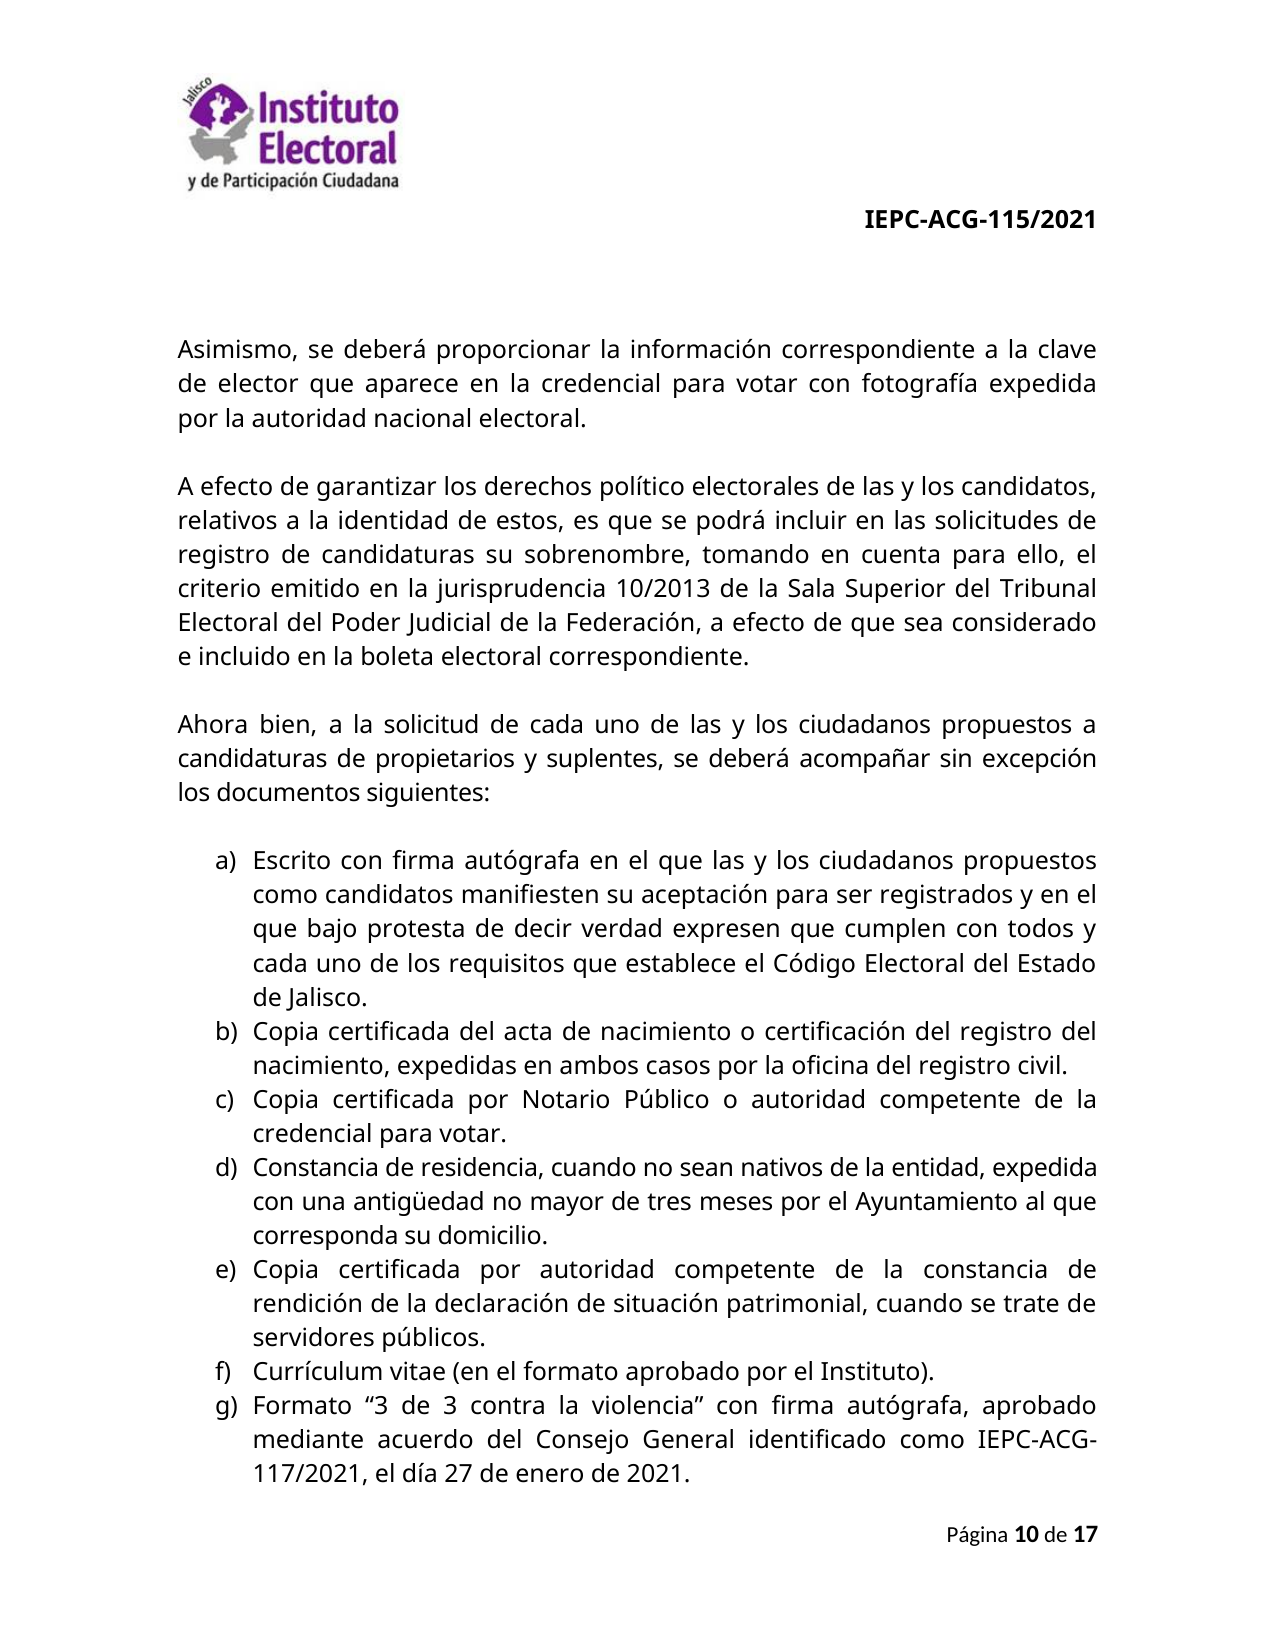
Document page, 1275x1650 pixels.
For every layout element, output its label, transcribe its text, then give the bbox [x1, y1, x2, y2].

text Ahora bien, a la solicitud de cada uno de las y los ciudadanos propuestos a candidaturas de propietarios y suplentes, se deberá acompañar sin excepción los documentos siguientes: [177, 707, 1098, 809]
list Constancia de residencia, cuando no sean nativos de la entidad, expedida con una antigüedad no mayor de tres meses por el Ayuntamiento al que corresponda su domicilio. [215, 1149, 1098, 1252]
list Escrito con firma autógrafa en el que las y los ciudadanos propuestos como candidatos manifiesten su aceptación para ser registrados y en el que bajo protesta de decir verdad expresen que cumplen con todos y cada uno de los requisitos que establece el Código Electoral del Estado de Jalisco. [215, 843, 1098, 1013]
list Copia certificada por autoridad competente de la constancia de rendición de la declaración de situación patrimonial, cuando se trate de servidores públicos. [215, 1252, 1098, 1354]
text Asimismo, se deberá proporcionar la información correspondiente a la clave de elector que aparece en la credencial para votar con fotografía expedida por la autoridad nacional electoral. [177, 332, 1098, 434]
picture [177, 73, 406, 202]
text A efecto de garantizar los derechos político electorales de las y los candidatos, relativos a la identidad de estos, es que se podrá incluir en las solicitudes de registro de candidaturas su sobrenombre, tomando en cuenta para ello, el criterio emitido en la jurisprudencia 10/2013 de la Sala Superior del Tribunal Electoral del Poder Judicial de la Federación, a efecto de que sea considerado e incluido en la boleta electoral correspondiente. [177, 468, 1098, 673]
list Copia certificada del acta de nacimiento o certificación del registro del nacimiento, expedidas en ambos casos por la oficina del registro civil. [215, 1013, 1098, 1081]
list Currículum vitae (en el formato aprobado por el Instituto). [215, 1354, 1098, 1388]
list Formato “3 de 3 contra la violencia” con firma autógrafa, aprobado mediante acuerdo del Consejo General identificado como IEPC-ACG-117/2021, el día 27 de enero de 2021. [215, 1388, 1098, 1490]
list Copia certificada por Notario Público o autoridad competente de la credencial para votar. [215, 1081, 1098, 1149]
